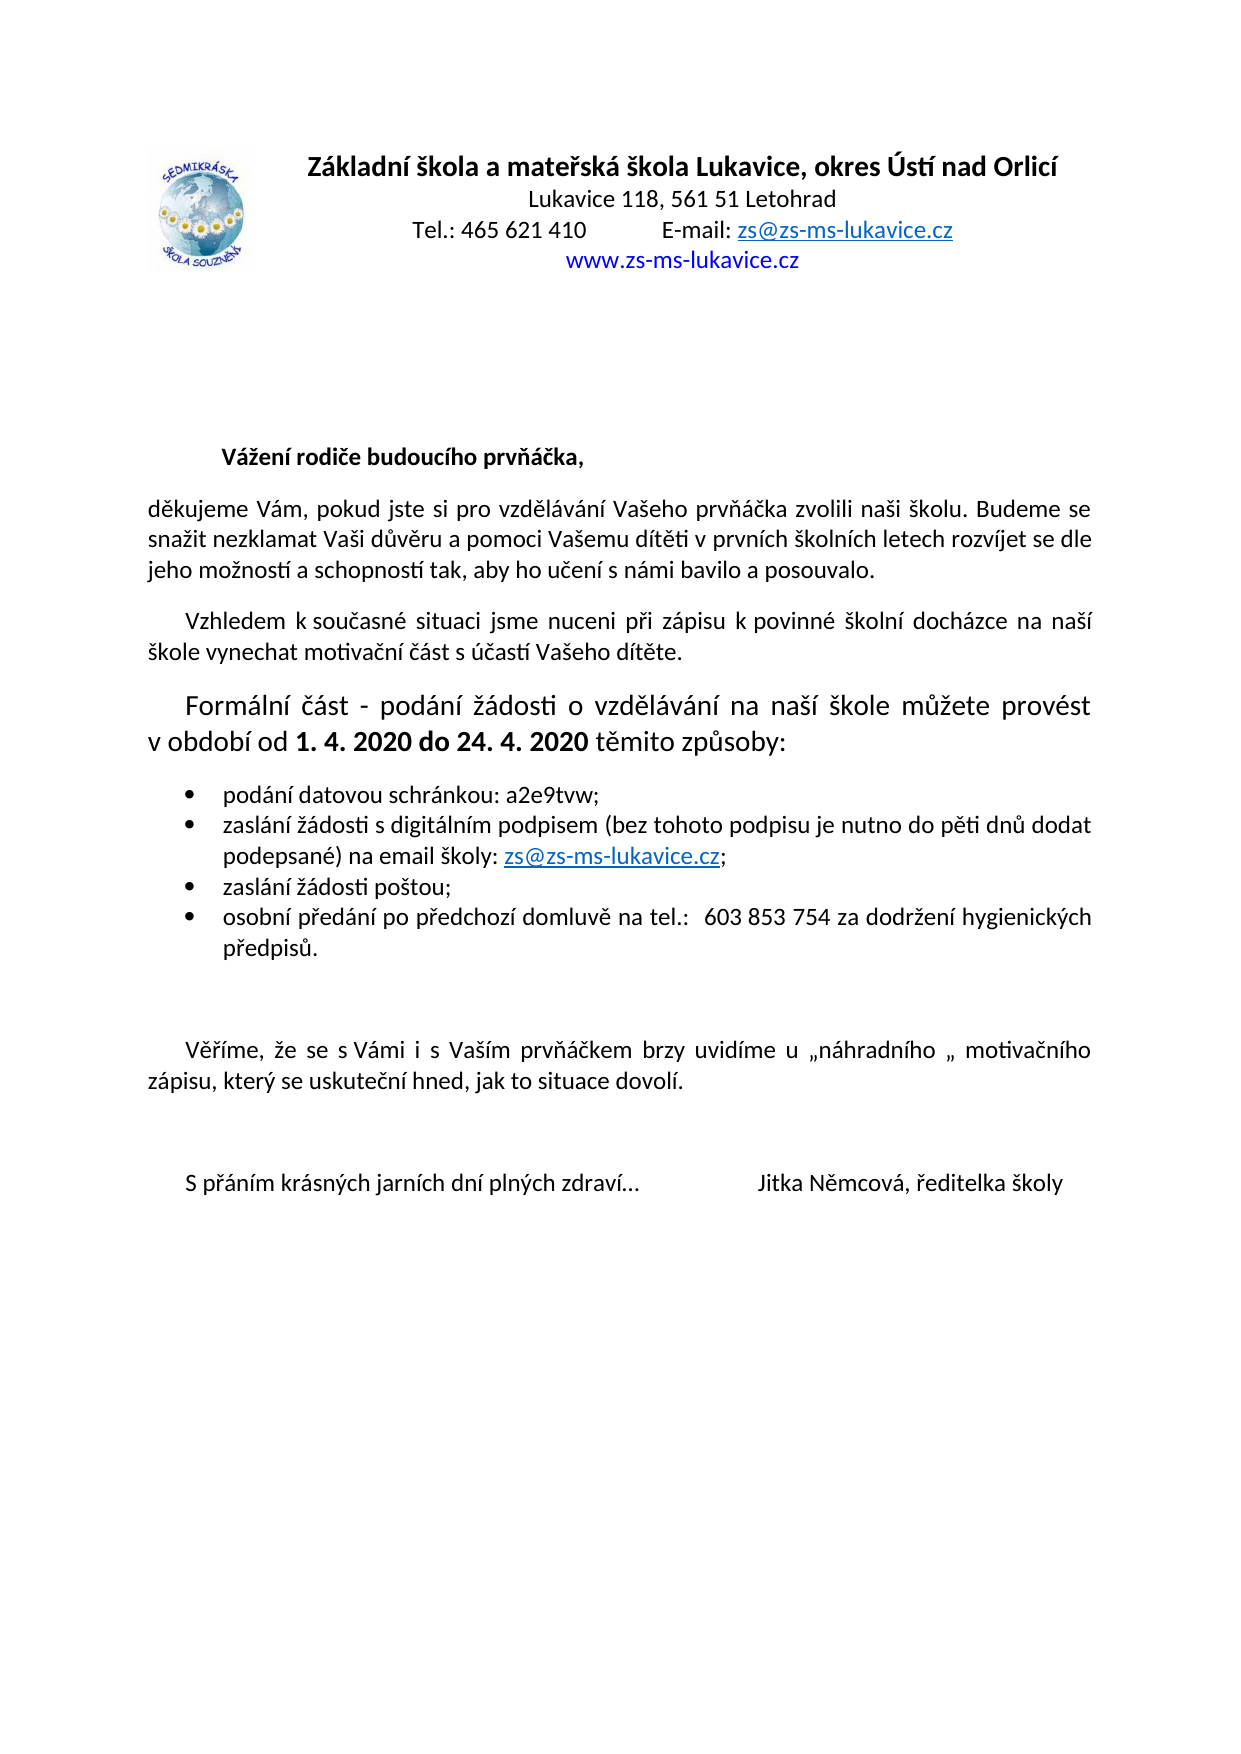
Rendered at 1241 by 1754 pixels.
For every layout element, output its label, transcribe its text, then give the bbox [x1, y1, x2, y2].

picture [147, 148, 254, 273]
text Lukavice 118, 561 51 Letohrad [254, 183, 1093, 214]
text www.zs-ms-lukavice.cz [148, 244, 1093, 275]
text děkujeme Vám, pokud jste si pro vzdělávání Vašeho prvňáčka zvolili naši školu. Budeme se snažit nezklamat Vaši důvěru a pomoci Vašemu dítěti v prvních školních letech rozvíjet se dle jeho možností a schopností tak, aby ho učení s námi bavilo a posouvalo. [148, 493, 1093, 584]
text Vzhledem k současné situaci jsme nuceni při zápisu k povinné školní docházce na naší škole vynechat motivační část s účastí Vašeho dítěte. [148, 605, 1093, 666]
text Základní škola a mateřská škola Lukavice, okres Ústí nad Orlicí [254, 148, 1093, 183]
text Formální část - podání žádosti o vzdělávání na naší škole můžete provést v období od 1. 4. 2020 do 24. 4. 2020 těmito způsoby: [148, 687, 1093, 758]
text S přáním krásných jarních dní plných zdraví… Jitka Němcová, ředitelka školy [148, 1168, 1093, 1198]
list zaslání žádosti s digitálním podpisem (bez tohoto podpisu je nutno do pěti dnů dodat podepsané) na email školy: zs@zs-ms-lukavice.cz; [185, 809, 1093, 871]
list podání datovou schránkou: a2e9tvw; [185, 779, 1093, 809]
list osobní předání po předchozí domluvě na tel.: 603 853 754 za dodržení hygienických předpisů. [185, 901, 1093, 962]
text Tel.: 465 621 410 E-mail: zs@zs-ms-lukavice.cz [254, 214, 1093, 244]
text Vážení rodiče budoucího prvňáčka, [148, 441, 1093, 472]
text Věříme, že se s Vámi i s Vaším prvňáčkem brzy uvidíme u „náhradního „ motivačního zápisu, který se uskuteční hned, jak to situace dovolí. [148, 1034, 1093, 1095]
list zaslání žádosti poštou; [185, 871, 1093, 901]
